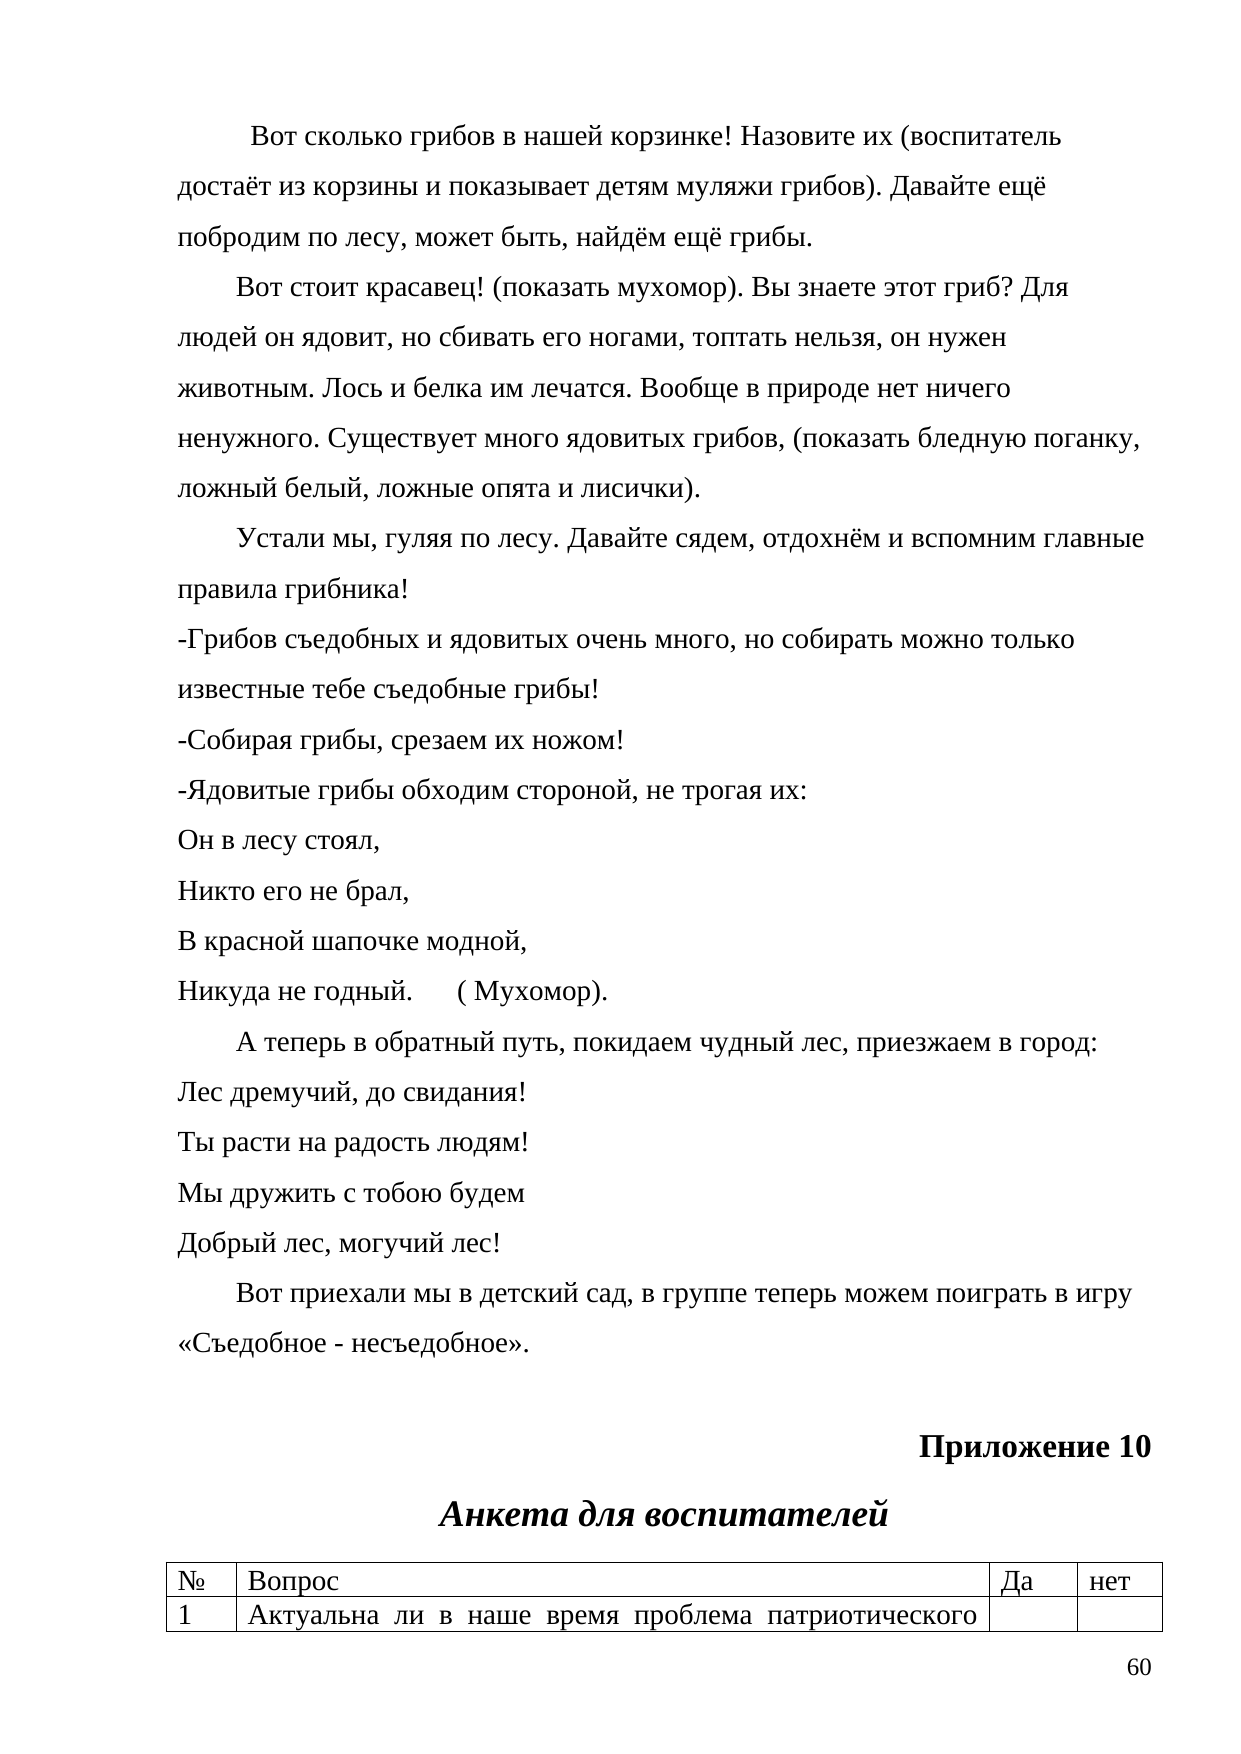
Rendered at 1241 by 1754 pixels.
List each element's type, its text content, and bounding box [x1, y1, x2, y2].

text -Ядовитые грибы обходим стороной, не трогая их: [177, 772, 1152, 806]
text Вот сколько грибов в нашей корзинке! Назовите их (воспитатель достаёт из корзины и показывает детям муляжи грибов). Давайте ещё побродим по лесу, может быть, найдём ещё грибы. [177, 118, 1152, 252]
text Добрый лес, могучий лес! [177, 1225, 1152, 1258]
table_header № [167, 1563, 236, 1596]
text Мы дружить с тобою будем [177, 1175, 1152, 1208]
table_cell [990, 1597, 1077, 1631]
text Он в лесу стоял, [177, 822, 1152, 856]
text Вот стоит красавец! (показать мухомор). Вы знаете этот гриб? Для людей он ядовит, но сбивать его ногами, топтать нельзя, он нужен животным. Лось и белка им лечатся. Вообще в природе нет ничего ненужного. Существует много ядовитых грибов, (показать бледную поганку, ложный белый, ложные опята и лисички). [177, 269, 1152, 504]
text -Собирая грибы, срезаем их ножом! [177, 722, 1152, 755]
table_header Вопрос [237, 1563, 989, 1596]
table_cell [1078, 1597, 1162, 1631]
text Вот приехали мы в детский сад, в группе теперь можем поиграть в игру «Съедобное - несъедобное». [177, 1275, 1152, 1359]
text Анкета для воспитателей [177, 1491, 1152, 1534]
table_header нет [1078, 1563, 1162, 1596]
text -Грибов съедобных и ядовитых очень много, но собирать можно только известные тебе съедобные грибы! [177, 621, 1152, 705]
table_cell 1 [167, 1597, 236, 1631]
text Никуда не годный. ( Мухомор). [177, 973, 1152, 1007]
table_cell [237, 1597, 989, 1631]
text Устали мы, гуляя по лесу. Давайте сядем, отдохнём и вспомним главные правила грибника! [177, 521, 1152, 604]
text Ты расти на радость людям! [177, 1124, 1152, 1158]
text Лес дремучий, до свидания! [177, 1074, 1152, 1108]
table_header Да [990, 1563, 1077, 1596]
text Никто его не брал, [177, 873, 1152, 906]
text Приложение 10 [177, 1426, 1152, 1464]
text А теперь в обратный путь, покидаем чудный лес, приезжаем в город: [177, 1024, 1152, 1057]
text В красной шапочке модной, [177, 923, 1152, 957]
